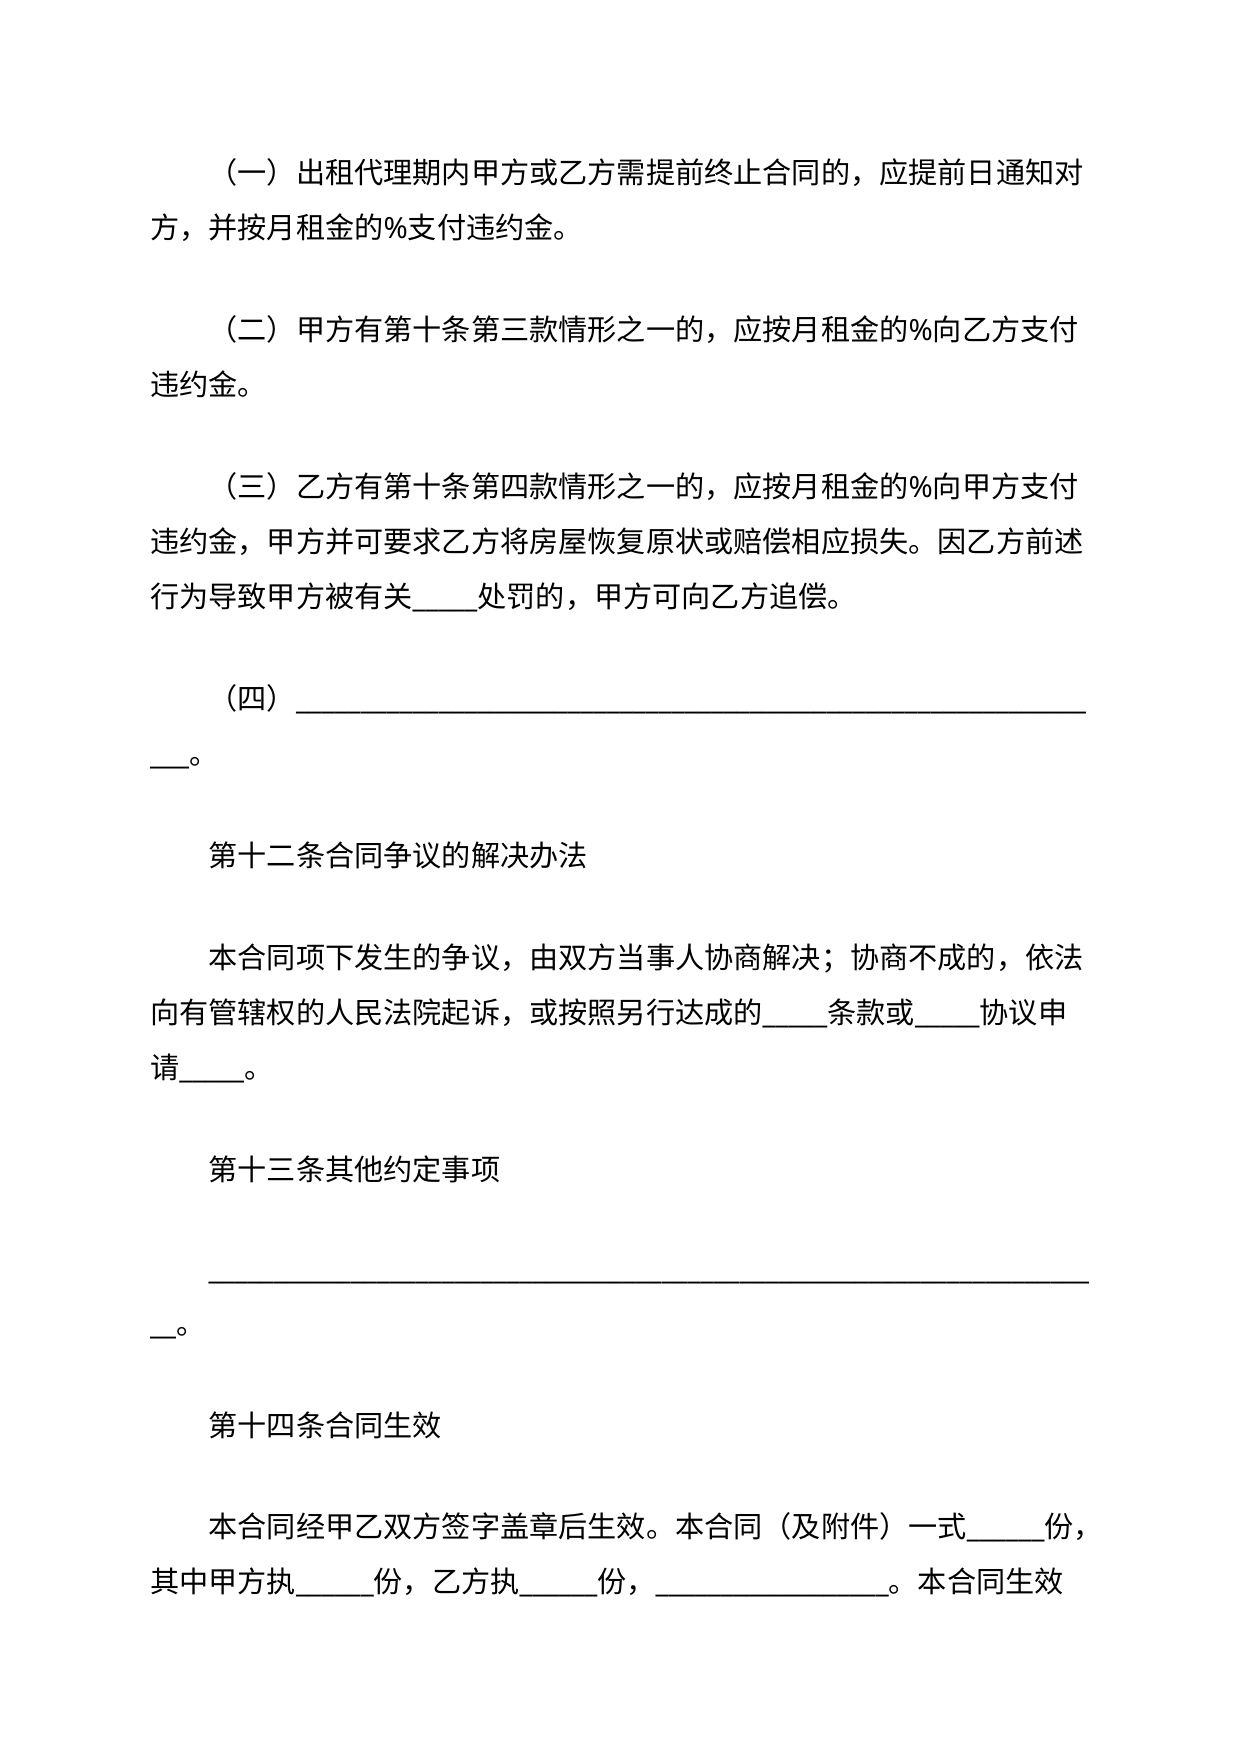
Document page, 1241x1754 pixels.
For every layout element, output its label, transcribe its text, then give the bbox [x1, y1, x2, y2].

text 第十四条合同生效 [150, 1402, 1090, 1444]
text （一）出租代理期内甲方或乙方需提前终止合同的，应提前日通知对方，并按月租金的%支付违约金。 [150, 150, 1090, 247]
text ______________________________________________________________________。 [150, 1248, 1090, 1343]
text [150, 1504, 1090, 1601]
text （二）甲方有第十条第三款情形之一的，应按月租金的%向乙方支付违约金。 [150, 307, 1090, 404]
text 第十三条其他约定事项 [150, 1146, 1090, 1188]
text （三）乙方有第十条第四款情形之一的，应按月租金的%向甲方支付违约金，甲方并可要求乙方将房屋恢复原状或赔偿相应损失。因乙方前述行为导致甲方被有关_____处罚的，甲方可向乙方追偿。 [150, 464, 1090, 616]
text （四）________________________________________________________________。 [150, 676, 1090, 773]
text 本合同项下发生的争议，由双方当事人协商解决；协商不成的，依法向有管辖权的人民法院起诉，或按照另行达成的_____条款或_____协议申请_____。 [150, 934, 1090, 1087]
text 第十二条合同争议的解决办法 [150, 832, 1090, 875]
